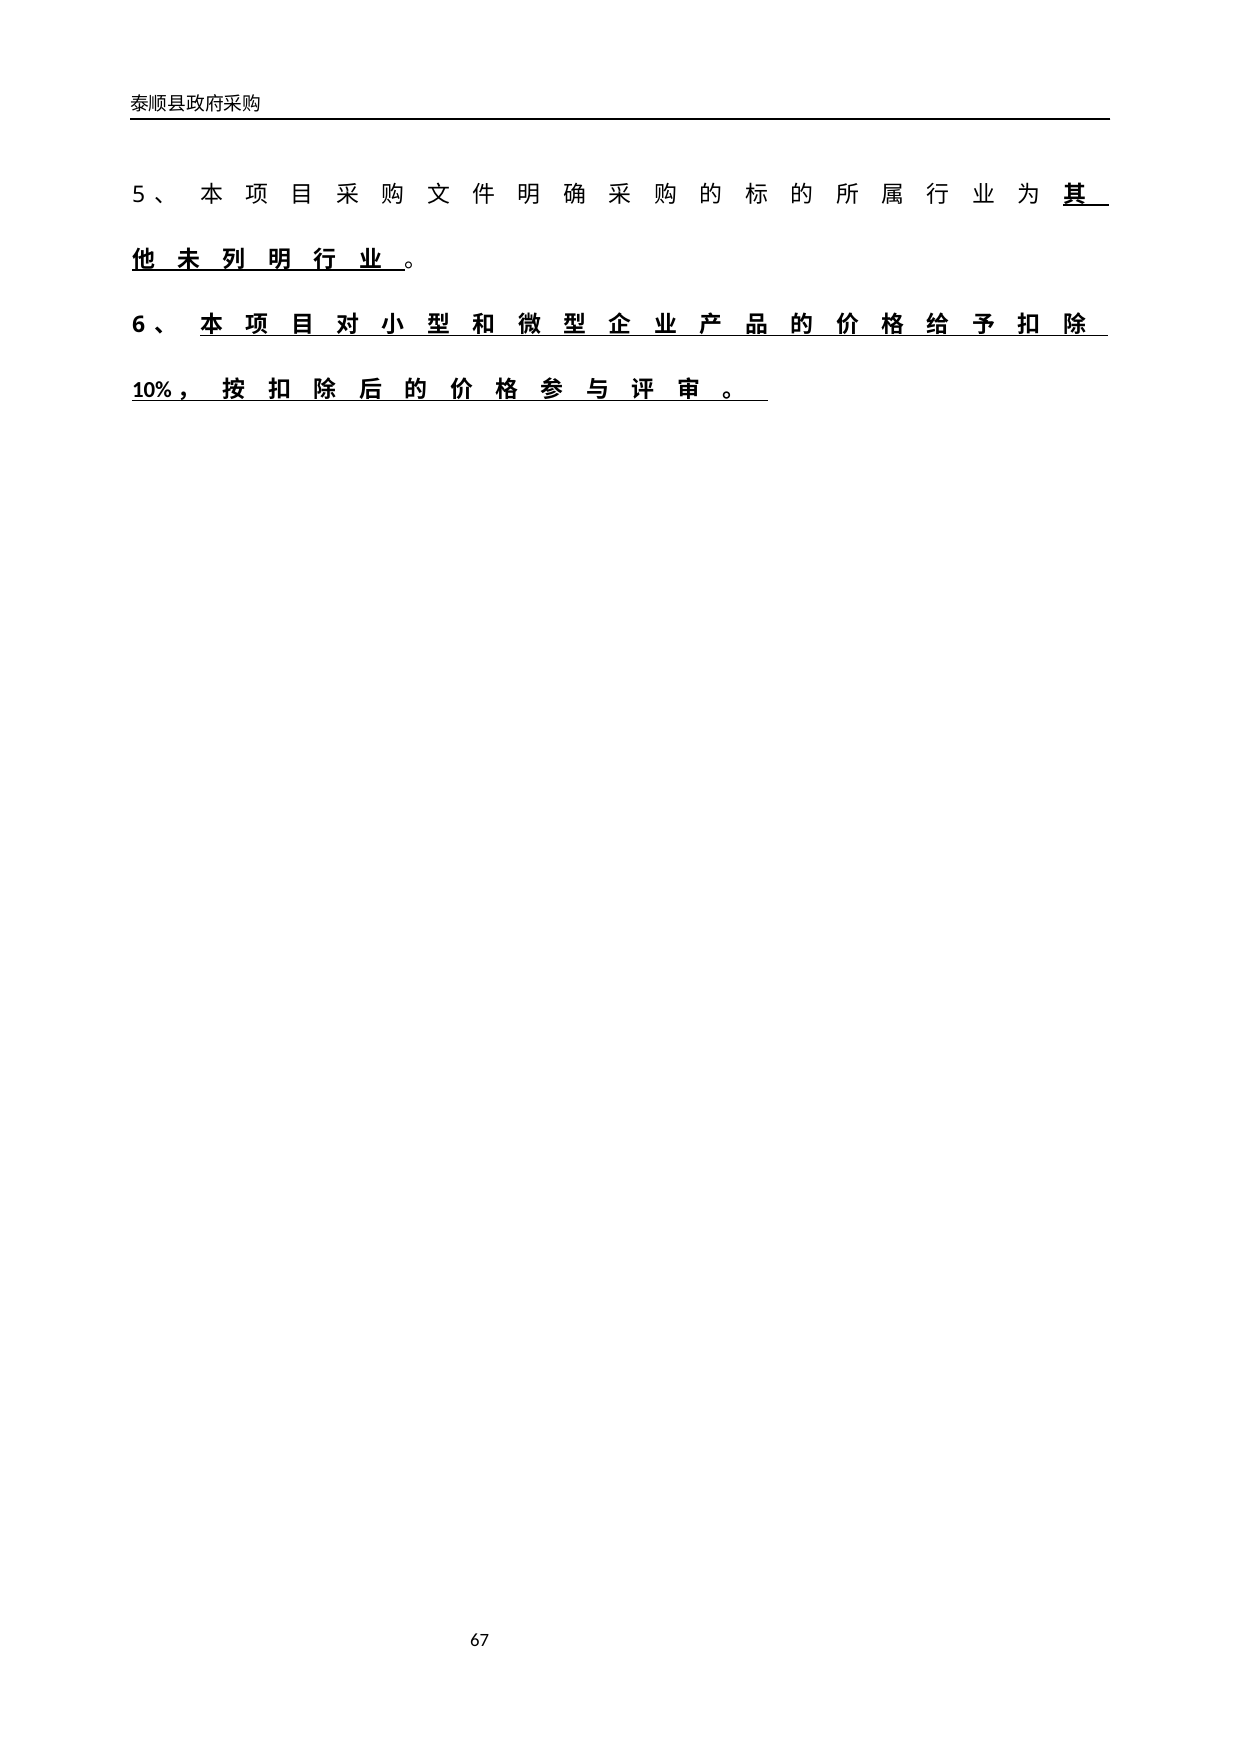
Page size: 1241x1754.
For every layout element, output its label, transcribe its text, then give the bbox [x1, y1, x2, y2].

text 5、本项目采购文件明确采购的标的所属行业为其他未列明行业。 [132, 160, 1108, 290]
text 6、本项目对小型和微型企业产品的价格给予扣除10%，按扣除后的价格参与评审。 [132, 290, 1108, 421]
